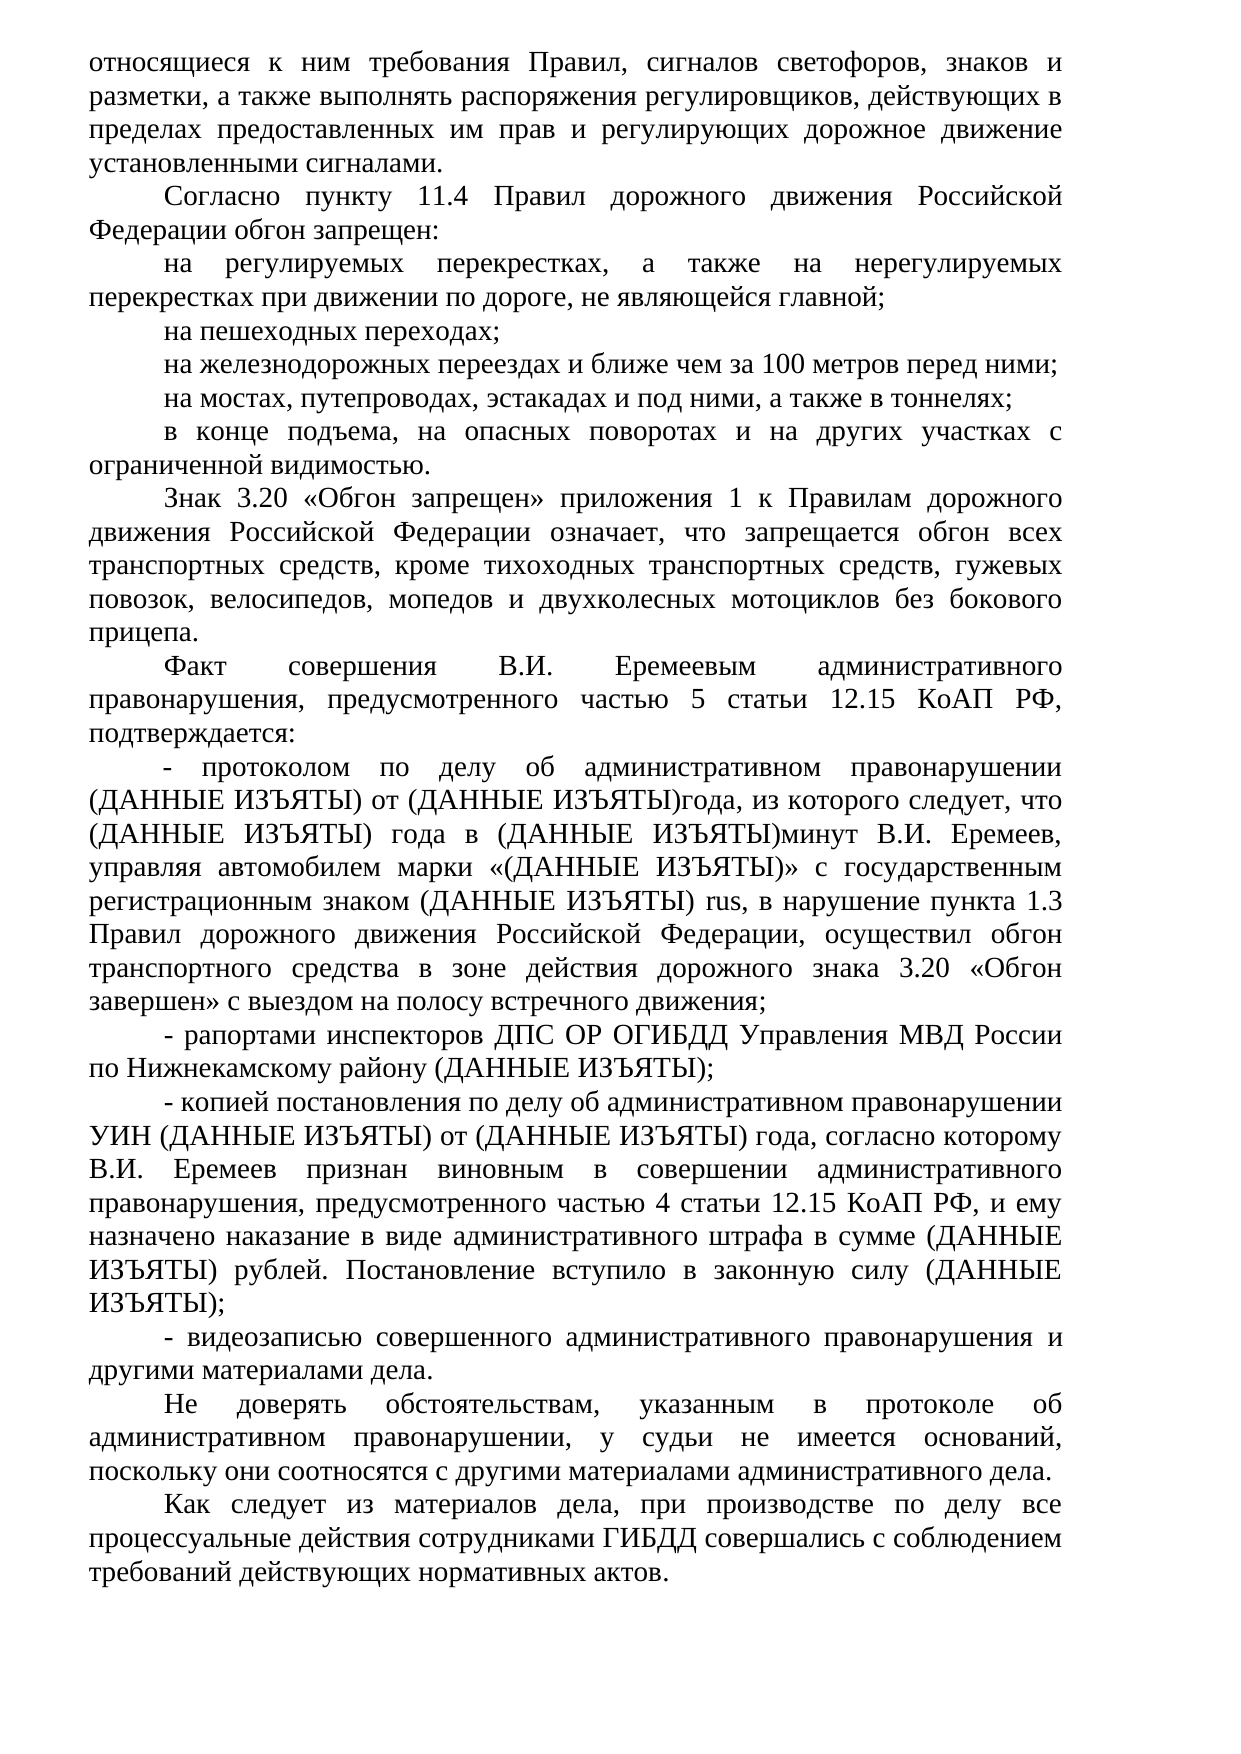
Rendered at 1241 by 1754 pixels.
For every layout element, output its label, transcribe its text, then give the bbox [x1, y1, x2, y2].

text - рапортами инспекторов ДПС ОР ОГИБДД Управления МВД России по Нижнекамскому району (ДАННЫЕ ИЗЪЯТЫ); [89, 1017, 1063, 1084]
text Как следует из материалов дела, при производстве по делу все процессуальные действия сотрудниками ГИБДД совершались с соблюдением требований действующих нормативных актов. [89, 1487, 1063, 1587]
text на железнодорожных переездах и ближе чем за 100 метров перед ними; [89, 346, 1063, 380]
text - копией постановления по делу об административном правонарушении УИН (ДАННЫЕ ИЗЪЯТЫ) от (ДАННЫЕ ИЗЪЯТЫ) года, согласно которому В.И. Еремеев признан виновным в совершении административного правонарушения, предусмотренного частью 4 статьи 12.15 КоАП РФ, и ему назначено наказание в виде административного штрафа в сумме (ДАННЫЕ ИЗЪЯТЫ) рублей. Постановление вступило в законную силу (ДАННЫЕ ИЗЪЯТЫ); [89, 1084, 1063, 1319]
text Не доверять обстоятельствам, указанным в протоколе об административном правонарушении, у судьи не имеется оснований, поскольку они соотносятся с другими материалами административного дела. [89, 1386, 1063, 1487]
text Факт совершения В.И. Еремеевым административного правонарушения, предусмотренного частью 5 статьи 12.15 КоАП РФ, подтверждается: [89, 648, 1063, 749]
text на регулируемых перекрестках, а также на нерегулируемых перекрестках при движении по дороге, не являющейся главной; [89, 246, 1063, 313]
text Согласно пункту 11.4 Правил дорожного движения Российской Федерации обгон запрещен: [89, 178, 1063, 246]
text - протоколом по делу об административном правонарушении (ДАННЫЕ ИЗЪЯТЫ) от (ДАННЫЕ ИЗЪЯТЫ)года, из которого следует, что (ДАННЫЕ ИЗЪЯТЫ) года в (ДАННЫЕ ИЗЪЯТЫ)минут В.И. Еремеев, управляя автомобилем марки «(ДАННЫЕ ИЗЪЯТЫ)» с государственным регистрационным знаком (ДАННЫЕ ИЗЪЯТЫ) rus, в нарушение пункта 1.3 Правил дорожного движения Российской Федерации, осуществил обгон транспортного средства в зоне действия дорожного знака 3.20 «Обгон завершен» с выездом на полосу встречного движения; [89, 749, 1063, 1017]
text в конце подъема, на опасных поворотах и на других участках с ограниченной видимостью. [89, 413, 1063, 480]
text - видеозаписью совершенного административного правонарушения и другими материалами дела. [89, 1319, 1063, 1386]
text Знак 3.20 «Обгон запрещен» приложения 1 к Правилам дорожного движения Российской Федерации означает, что запрещается обгон всех транспортных средств, кроме тихоходных транспортных средств, гужевых повозок, велосипедов, мопедов и двухколесных мотоциклов без бокового прицепа. [89, 480, 1063, 648]
text на мостах, путепроводах, эстакадах и под ними, а также в тоннелях; [89, 380, 1063, 413]
text на пешеходных переходах; [89, 313, 1063, 346]
